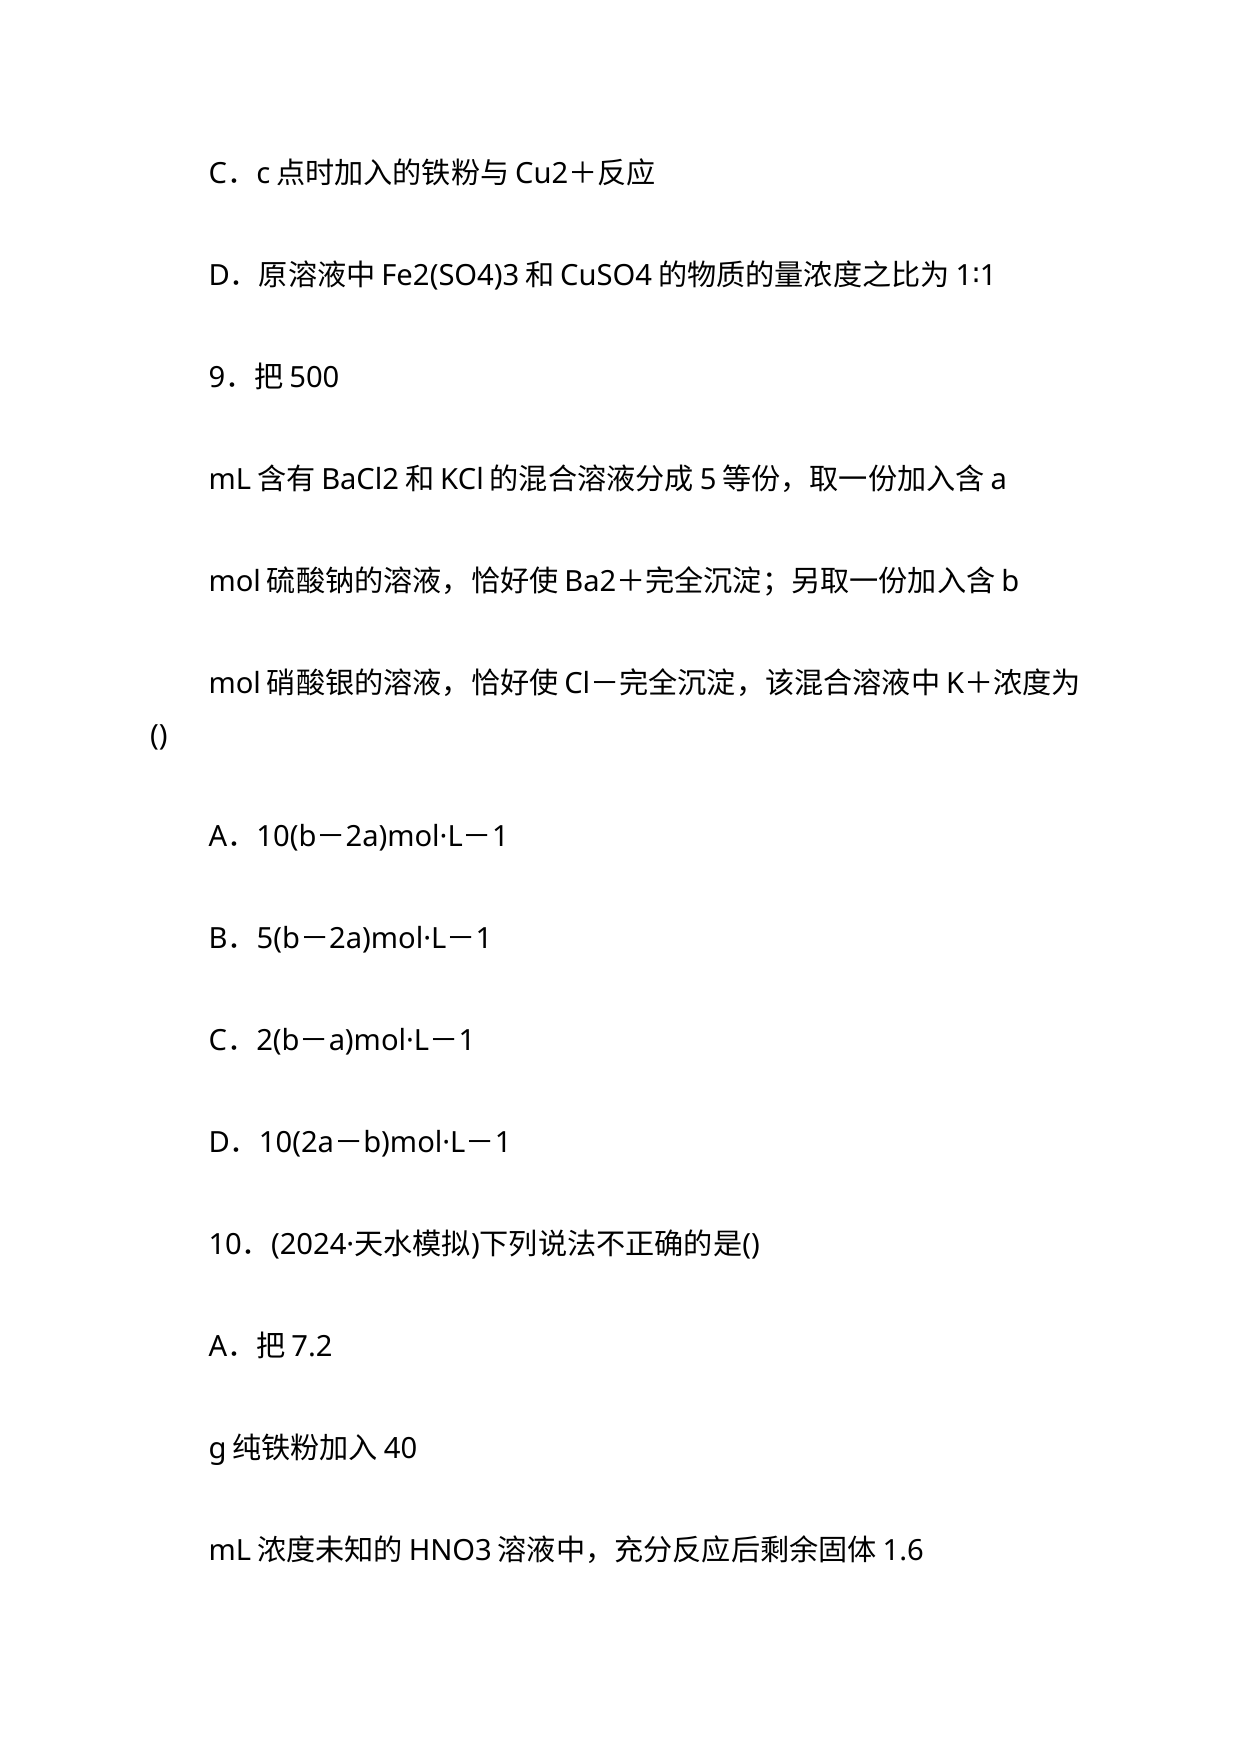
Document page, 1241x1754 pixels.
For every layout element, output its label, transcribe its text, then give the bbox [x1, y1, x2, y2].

text D．原溶液中Fe2(SO4)3和CuSO4的物质的量浓度之比为1∶1 [150, 252, 1090, 294]
text 10．(2024·天水模拟)下列说法不正确的是() [150, 1221, 1090, 1263]
text mL含有BaCl2和KCl的混合溶液分成5等份，取一份加入含a [150, 456, 1090, 498]
text C．2(b－a)mol·L－1 [150, 1017, 1090, 1059]
text mol硝酸银的溶液，恰好使Cl－完全沉淀，该混合溶液中K＋浓度为() [150, 660, 1090, 754]
text B．5(b－2a)mol·L－1 [150, 914, 1090, 957]
text C．c点时加入的铁粉与Cu2＋反应 [150, 150, 1090, 192]
text D．10(2a－b)mol·L－1 [150, 1118, 1090, 1161]
text mL浓度未知的HNO3溶液中，充分反应后剩余固体1.6 [150, 1526, 1090, 1569]
text A．10(b－2a)mol·L－1 [150, 813, 1090, 855]
text mol硫酸钠的溶液，恰好使Ba2＋完全沉淀；另取一份加入含b [150, 558, 1090, 600]
text g纯铁粉加入40 [150, 1424, 1090, 1467]
text 9．把500 [150, 354, 1090, 396]
text A．把7.2 [150, 1322, 1090, 1365]
